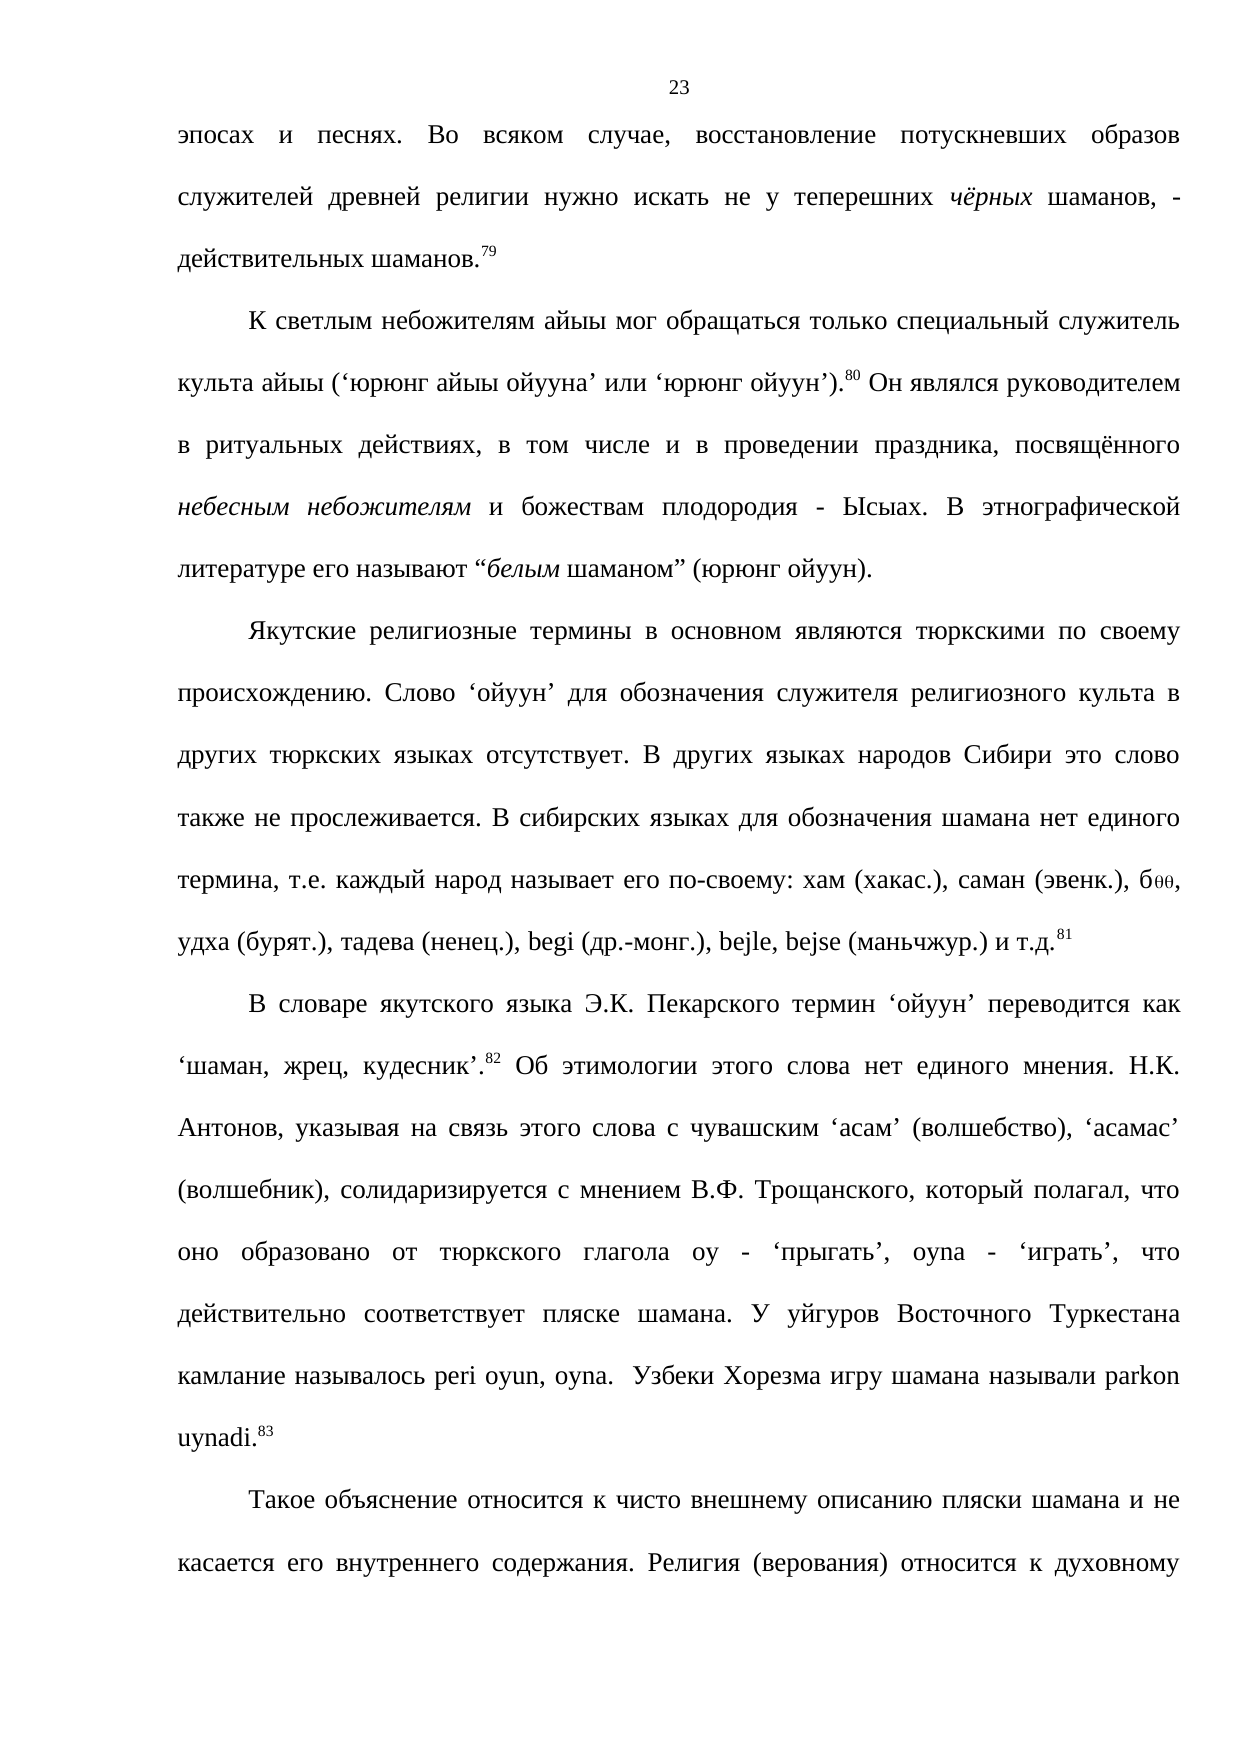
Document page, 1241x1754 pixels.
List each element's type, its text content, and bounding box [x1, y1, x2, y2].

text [177, 118, 1181, 273]
text К светлым небожителям айыы мог обращаться только специальный служитель культа айыы (‘юрюнг айыы ойууна’ или ‘юрюнг ойуун’). Он являлся руководителем в ритуальных действиях, в том числе и в проведении праздника, посвящённого небесным небожителям и божествам плодородия - Ысыах. В этнографической литературе его называют “белым шаманом” (юрюнг ойуун). [177, 304, 1181, 584]
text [177, 1484, 1181, 1577]
text Якутские религиозные термины в основном являются тюркскими по своему происхождению. Слово ‘ойуун’ для обозначения служителя религиозного культа в других тюркских языках отсутствует. В других языках народов Сибири это слово также не прослеживается. В сибирских языках для обозначения шамана нет единого термина, т.е. каждый народ называет его по-своему: хам (хакас.), саман (эвенк.), б, удха (бурят.), тадева (ненец.), begi (др.-монг.), bejle, bejse (маньчжур.) и т.д. [177, 615, 1181, 956]
text В словаре якутского языка Э.К. Пекарского термин ‘ойуун’ переводится как ‘шаман, жрец, кудесник’. Об этимологии этого слова нет единого мнения. Н.К. Антонов, указывая на связь этого слова с чувашским ‘асам’ (волшебство), ‘асамас’ (волшебник), солидаризируется с мнением В.Ф. Трощанского, который полагал, что оно образовано от тюркского глагола oy - ‘прыгать’, oyna - ‘играть’, что действительно соответствует пляске шамана. У уйгуров Восточного Туркестана камлание называлось peri oyun, oyna. Узбеки Хорезма игру шамана называли parkon uynadi. [177, 987, 1181, 1453]
